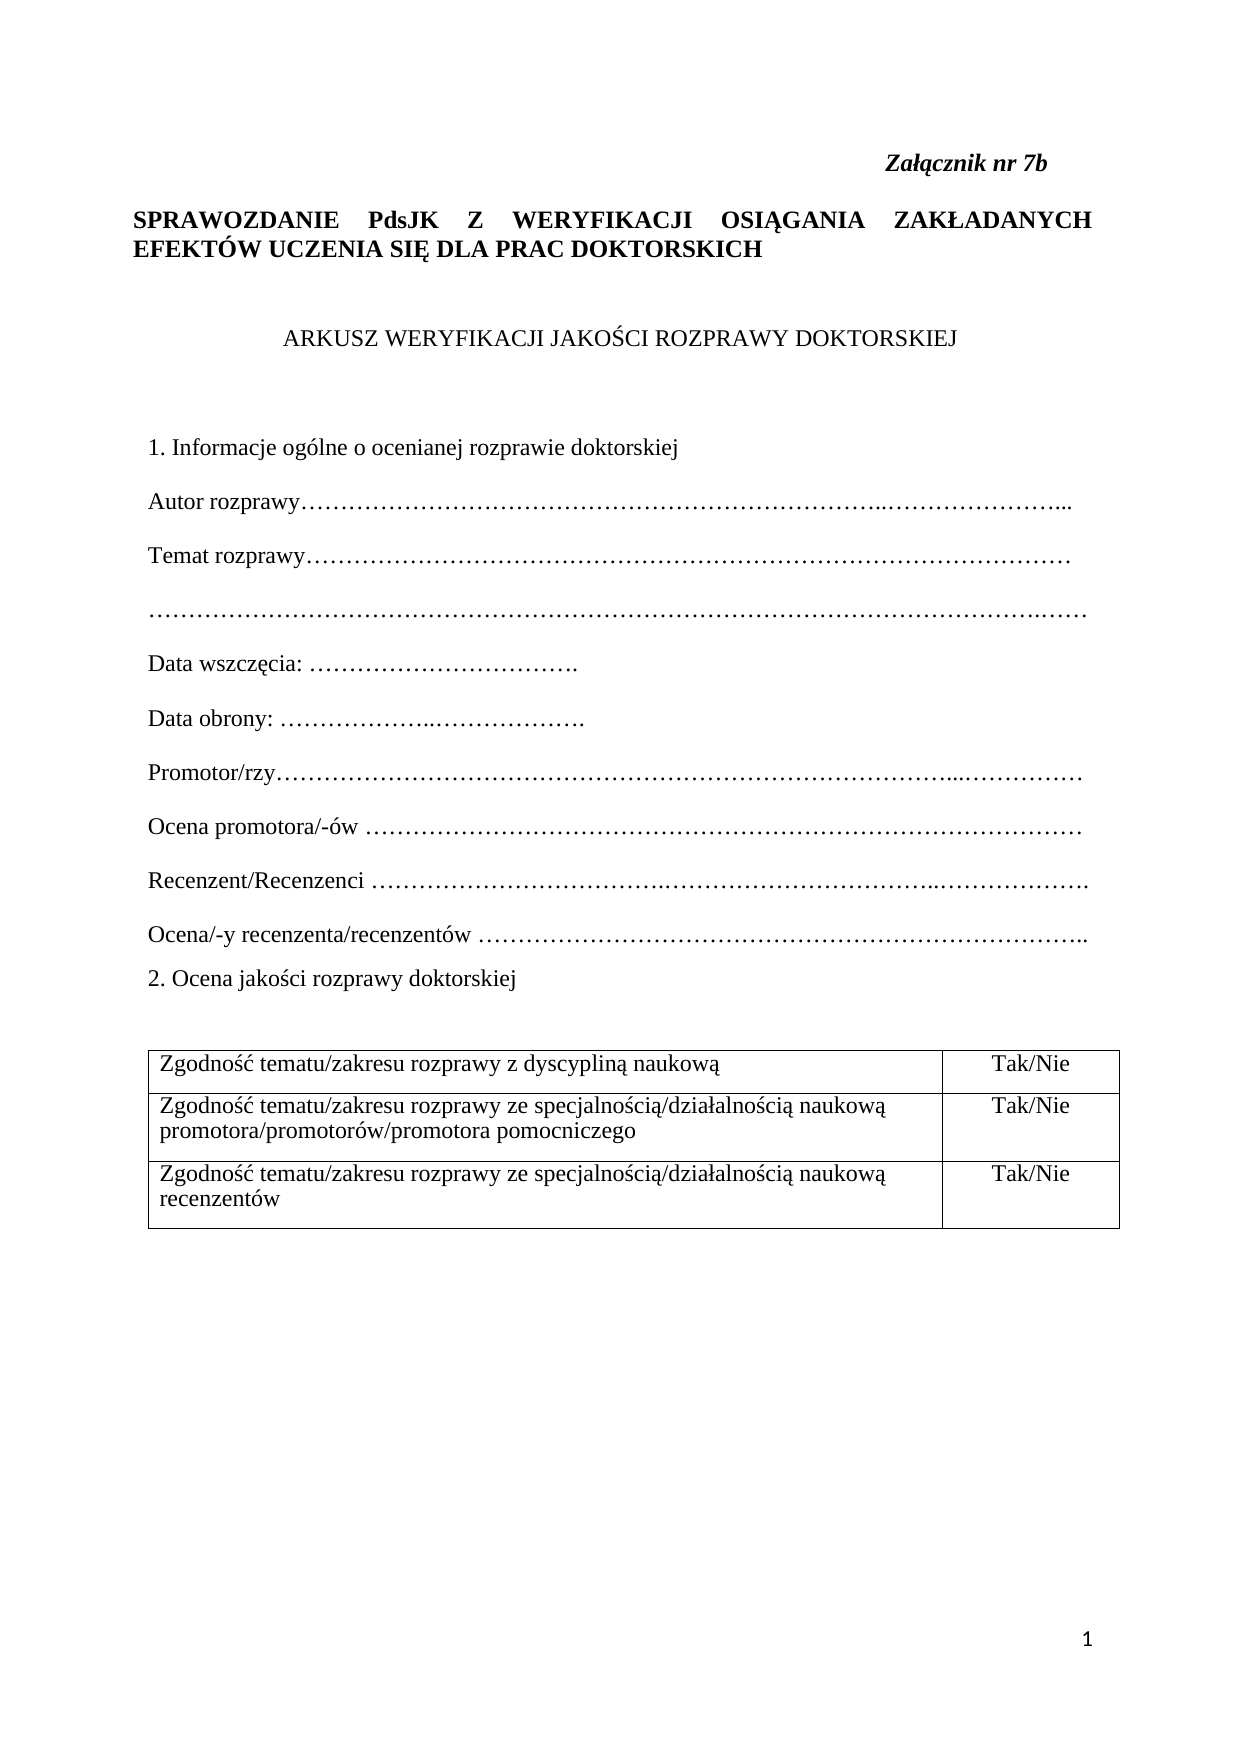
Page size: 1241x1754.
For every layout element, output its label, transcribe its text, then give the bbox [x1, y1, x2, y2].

table_cell Zgodność tematu/zakresu rozprawy ze specjalnością/działalnością naukową recenzentów [149, 1162, 942, 1228]
text 2. Ocena jakości rozprawy doktorskiej [148, 967, 1093, 992]
text Data wszczęcia: ……………………………. [148, 642, 1093, 679]
text Data obrony: ………………..………………. [148, 696, 1093, 733]
table_header Zgodność tematu/zakresu rozprawy z dyscypliną naukową [149, 1051, 942, 1093]
table_header Tak/Nie [943, 1051, 1119, 1093]
text 1. Informacje ogólne o ocenianej rozprawie doktorskiej [148, 425, 1093, 463]
table_cell Tak/Nie [943, 1162, 1119, 1228]
text Ocena/-y recenzenta/recenzentów ………………………………………………………………….. [148, 913, 1093, 950]
text Ocena promotora/-ów ……………………………………………………………………………… [148, 804, 1093, 842]
table_cell Tak/Nie [943, 1094, 1119, 1161]
text ………………………………………………………………………………………………….…… [148, 588, 1093, 625]
text SPRAWOZDANIE PdsJK Z WERYFIKACJI OSIĄGANIA ZAKŁADANYCH EFEKTÓW UCZENIA SIĘ DLA PRAC DOKTORSKICH [133, 205, 1093, 263]
text Promotor/rzy…………………………………………………………………………...…………… [148, 750, 1093, 788]
text Recenzent/Recenzenci ……………………………….……………………………..………………. [148, 858, 1093, 896]
table_cell Zgodność tematu/zakresu rozprawy ze specjalnością/działalnością naukową promotora/promotorów/promotora pomocniczego [149, 1094, 942, 1161]
text ARKUSZ WERYFIKACJI JAKOŚCI ROZPRAWY DOKTORSKIEJ [148, 317, 1093, 354]
text Autor rozprawy………………………………………………………………..…………………... [148, 479, 1093, 517]
text Temat rozprawy…………………………………………………………………………………… [148, 533, 1093, 571]
text Załącznik nr 7b [885, 148, 1093, 176]
